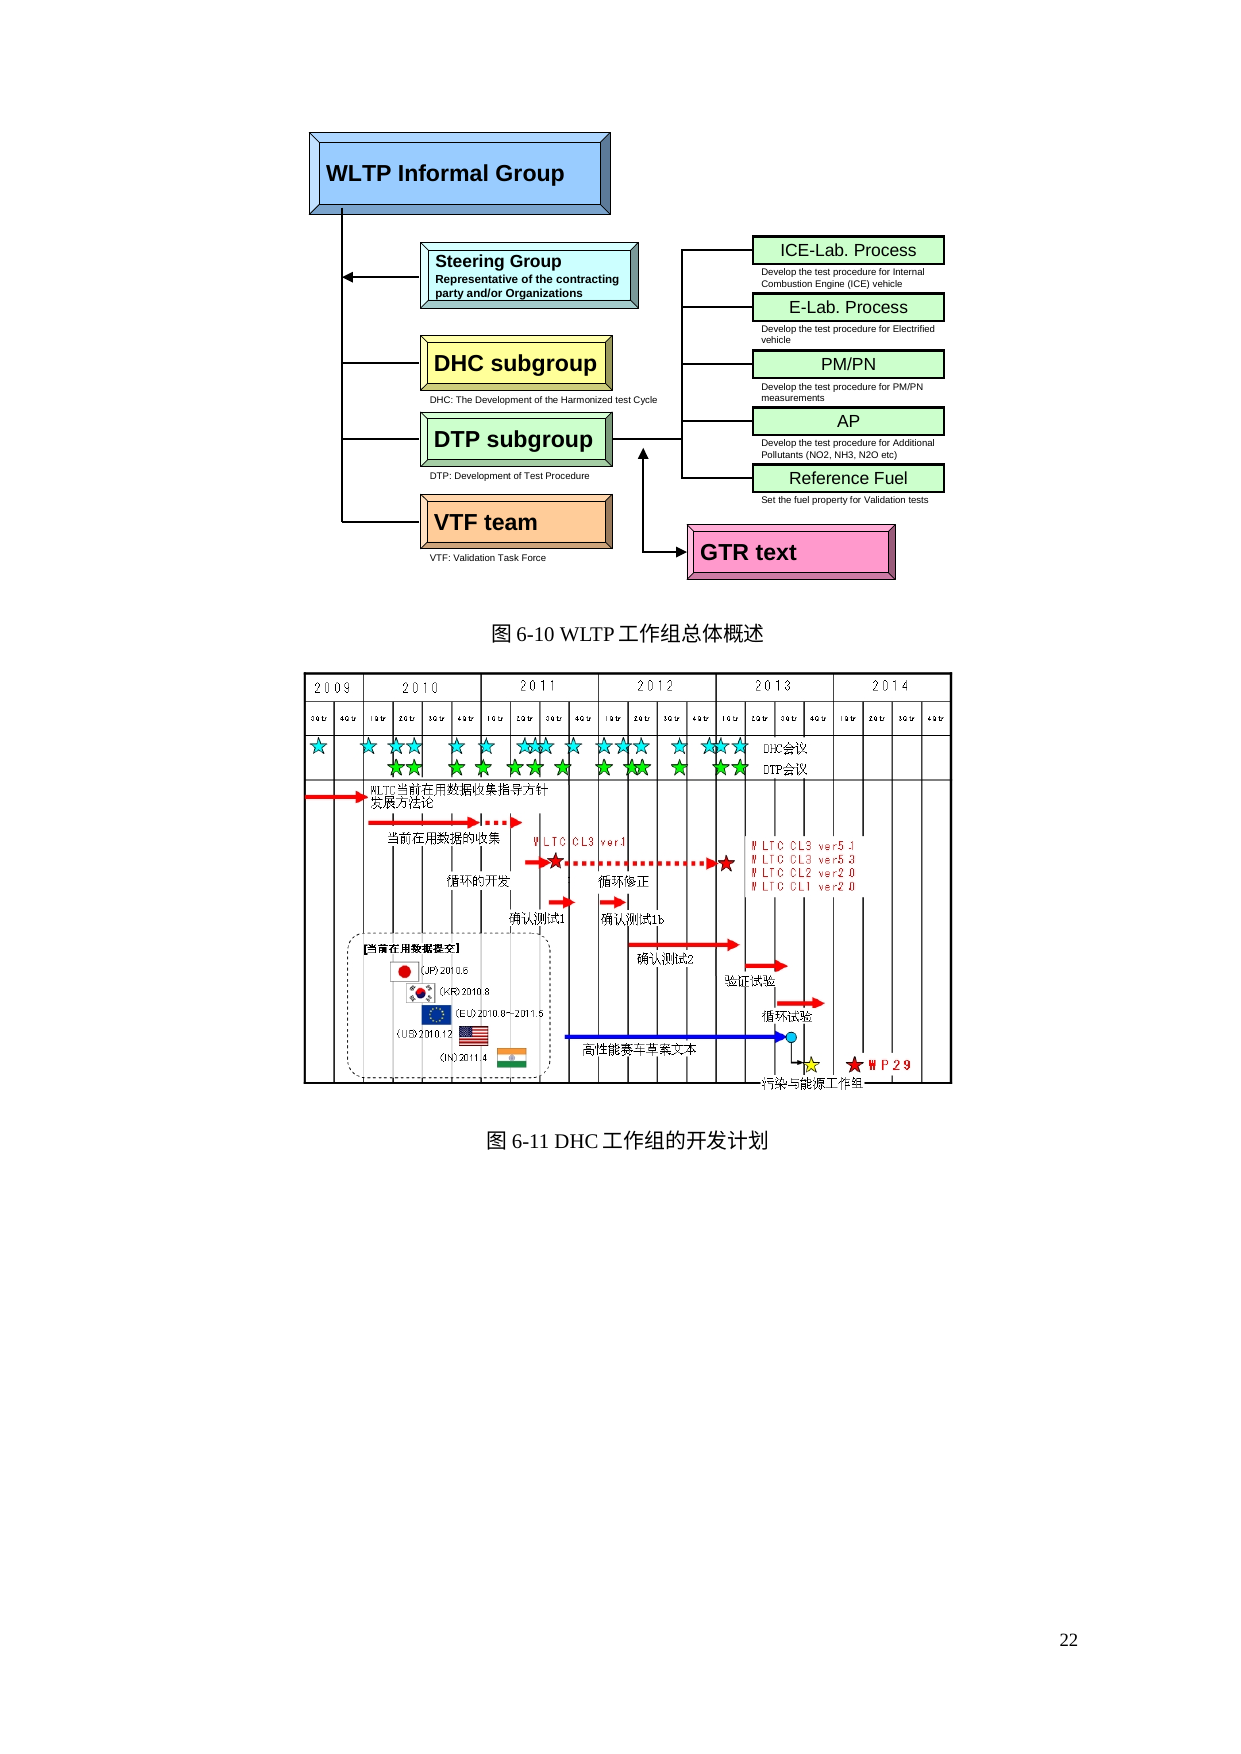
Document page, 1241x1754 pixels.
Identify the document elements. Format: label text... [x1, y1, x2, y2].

picture [302, 672, 953, 1091]
text 图 6-11 DHC工作组的开发计划 [177, 1123, 1078, 1156]
text 图 6-10 WLTP工作组总体概述 [177, 616, 1078, 648]
